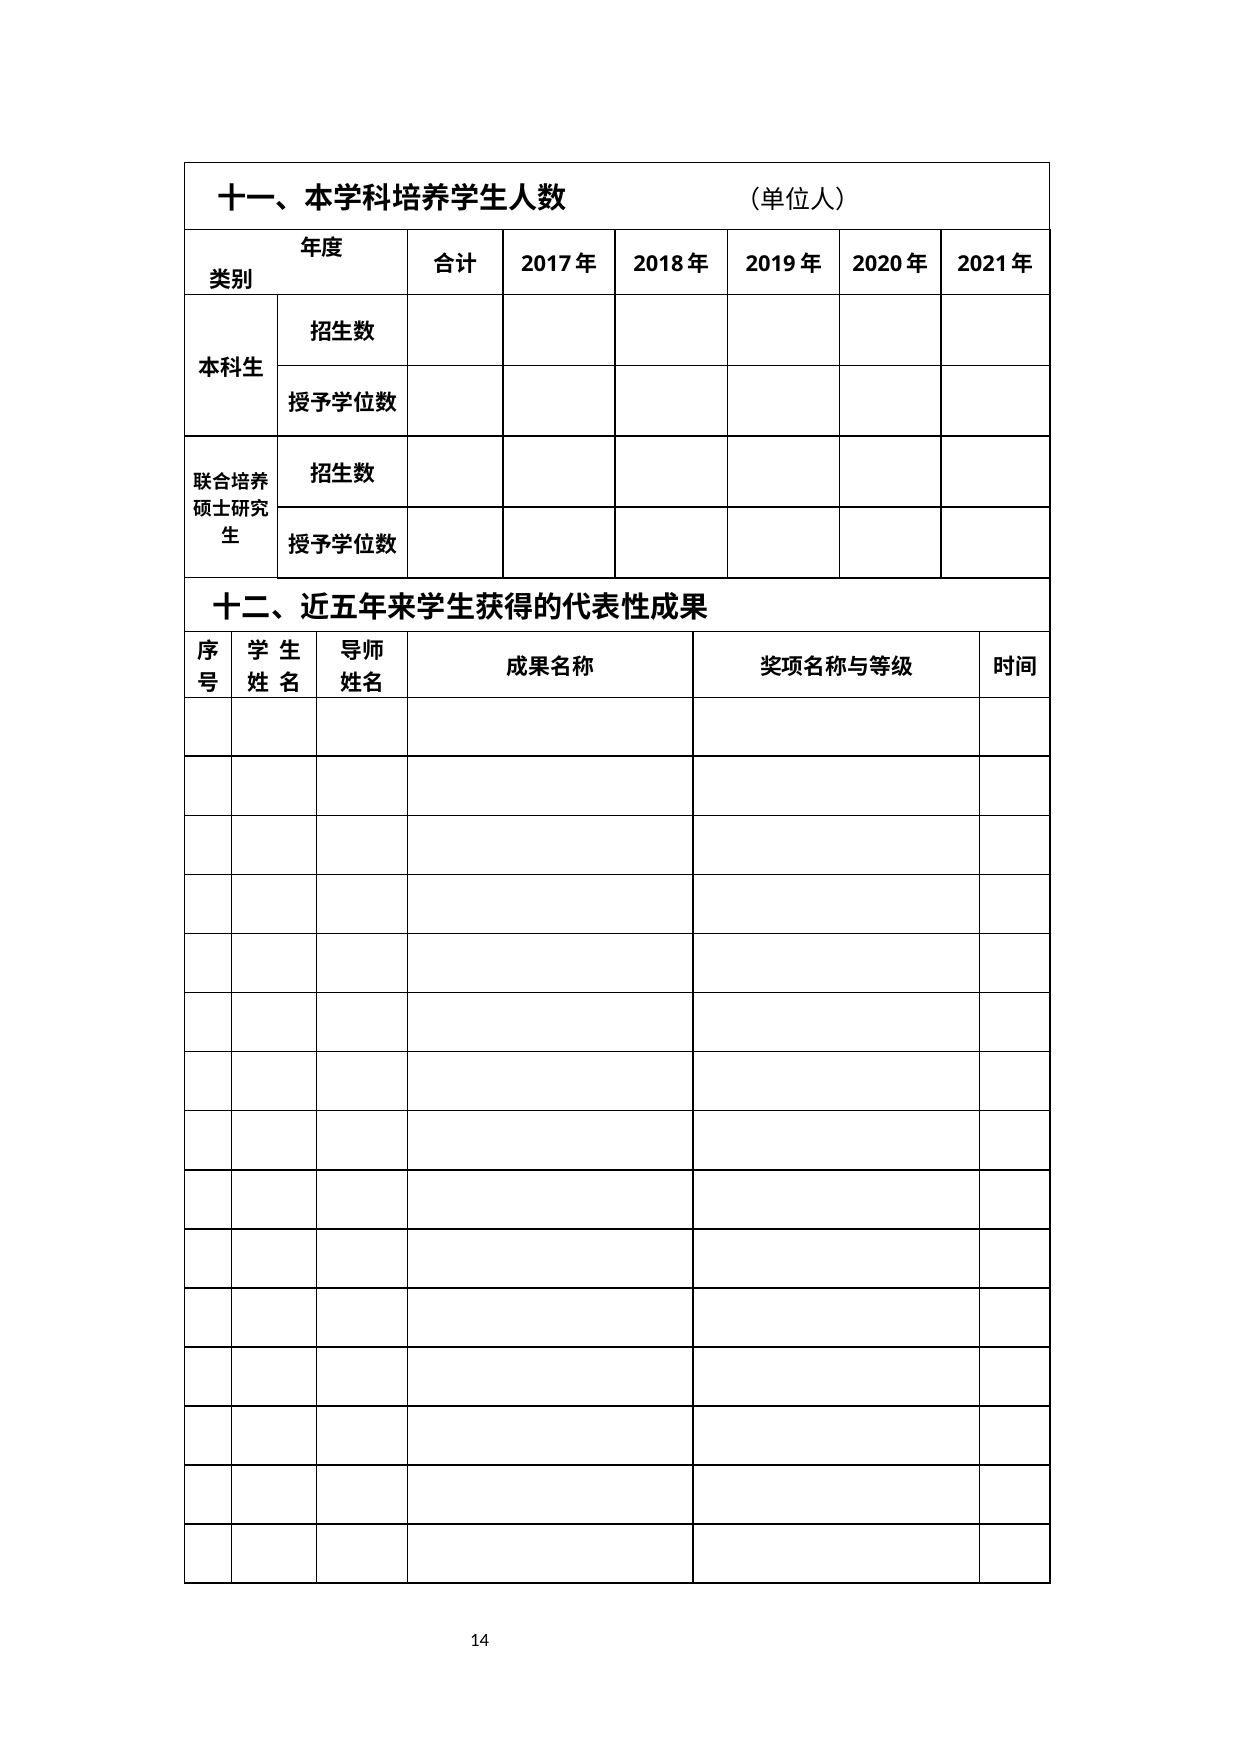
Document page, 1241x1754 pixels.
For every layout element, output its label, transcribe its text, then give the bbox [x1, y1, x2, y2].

table_cell [980, 816, 1049, 873]
table_cell [694, 1466, 979, 1523]
table_cell [980, 993, 1049, 1051]
table_cell [942, 437, 1049, 506]
table_cell [980, 1348, 1049, 1405]
table_cell [616, 437, 727, 506]
table_cell [728, 437, 839, 506]
table_cell [185, 934, 231, 992]
table_cell [408, 1348, 692, 1405]
table_cell [980, 1466, 1049, 1523]
table_cell [185, 1289, 231, 1346]
table_cell [408, 366, 502, 435]
table_cell [185, 1171, 231, 1228]
table_cell [317, 1111, 407, 1169]
table_cell [694, 993, 979, 1051]
table_cell [185, 1230, 231, 1287]
table_cell [317, 1052, 407, 1110]
table_cell [408, 757, 692, 814]
table_cell [232, 993, 316, 1051]
table_cell [980, 875, 1049, 933]
table_cell [408, 1171, 692, 1228]
table_cell [232, 757, 316, 814]
table_cell [185, 1052, 231, 1110]
table_cell [504, 295, 614, 364]
table_cell [980, 1289, 1049, 1346]
table_cell [317, 1171, 407, 1228]
table_cell [185, 1111, 231, 1169]
table_cell [840, 366, 940, 435]
table_cell [317, 1348, 407, 1405]
table_cell [185, 875, 231, 933]
table_cell [728, 366, 839, 435]
table_cell [232, 1171, 316, 1228]
table_cell 奖项名称与等级 [694, 632, 979, 696]
table_cell 学 生 姓 名 [232, 632, 316, 696]
table_cell [232, 816, 316, 873]
table_cell [728, 508, 839, 577]
table_cell [694, 1052, 979, 1110]
table_cell [694, 757, 979, 814]
table_cell 合计 [408, 230, 502, 294]
table_cell [694, 1230, 979, 1287]
table_cell 导师 姓名 [317, 632, 407, 696]
table_cell 授予学位数 [278, 508, 407, 577]
table_cell [980, 698, 1049, 755]
table_cell [232, 1348, 316, 1405]
table_cell [185, 1525, 231, 1582]
table_cell [980, 757, 1049, 814]
table_cell 联合培养硕士研究生 [185, 437, 277, 577]
table_cell 2018年 [616, 230, 727, 294]
table_cell [694, 1348, 979, 1405]
table_cell 2019年 [728, 230, 839, 294]
table_cell [840, 508, 940, 577]
table_cell 本科生 [185, 295, 277, 435]
table_cell [728, 295, 839, 364]
table_cell [232, 1052, 316, 1110]
table_cell [942, 366, 1049, 435]
table_cell 十二、近五年来学生获得的代表性成果 [185, 578, 1049, 631]
table_cell [694, 698, 979, 755]
table_cell [616, 508, 727, 577]
table_cell [980, 1052, 1049, 1110]
table_cell [317, 1525, 407, 1582]
table_cell 授予学位数 [278, 366, 407, 435]
table_cell [408, 1289, 692, 1346]
table_header 十一、本学科培养学生人数 （单位人） [185, 163, 1049, 229]
table_cell [185, 816, 231, 873]
table_cell [408, 698, 692, 755]
table_cell [408, 993, 692, 1051]
table_cell [408, 816, 692, 873]
table_cell 2017年 [504, 230, 614, 294]
table_cell [232, 1525, 316, 1582]
table_cell [408, 1407, 692, 1464]
table_cell [232, 1230, 316, 1287]
table_cell [694, 1407, 979, 1464]
table_cell 年度 类别 [185, 230, 407, 294]
table_cell [504, 366, 614, 435]
table_cell 时间 [980, 632, 1049, 696]
table_cell [185, 1466, 231, 1523]
table_cell [694, 1171, 979, 1228]
table_cell [840, 295, 940, 364]
table_cell [840, 437, 940, 506]
table_cell [317, 1230, 407, 1287]
table_cell 2020年 [840, 230, 940, 294]
table_cell [185, 1348, 231, 1405]
table_cell [317, 698, 407, 755]
table_cell [185, 698, 231, 755]
table_cell [616, 366, 727, 435]
table_cell [408, 1525, 692, 1582]
table_cell [694, 1289, 979, 1346]
table_cell [980, 1407, 1049, 1464]
table_cell [232, 1111, 316, 1169]
table_cell 2021年 [942, 230, 1049, 294]
table_cell [504, 508, 614, 577]
table_cell [317, 934, 407, 992]
table_cell [185, 1407, 231, 1464]
table_cell [317, 1407, 407, 1464]
table_cell [232, 1407, 316, 1464]
table_cell [185, 757, 231, 814]
table_cell [942, 508, 1049, 577]
table_cell [980, 934, 1049, 992]
table_cell [408, 1111, 692, 1169]
table_cell [232, 934, 316, 992]
table_cell [980, 1111, 1049, 1169]
table_cell [694, 1111, 979, 1169]
table_cell [408, 1230, 692, 1287]
table_cell [232, 1289, 316, 1346]
table_cell [694, 816, 979, 873]
table_cell [694, 1525, 979, 1582]
table_cell [408, 437, 502, 506]
table_cell [980, 1525, 1049, 1582]
table_cell [317, 875, 407, 933]
table_cell [185, 993, 231, 1051]
table_cell [232, 698, 316, 755]
table_cell 成果名称 [408, 632, 692, 696]
table_cell 招生数 [278, 437, 407, 506]
table_cell [694, 875, 979, 933]
table_cell [408, 508, 502, 577]
table_cell [232, 875, 316, 933]
table_cell [694, 934, 979, 992]
table_cell [408, 875, 692, 933]
table_cell [232, 1466, 316, 1523]
table_cell [408, 295, 502, 364]
table_cell [317, 1466, 407, 1523]
table_cell [980, 1230, 1049, 1287]
table_cell [408, 1466, 692, 1523]
table_cell 招生数 [278, 295, 407, 364]
table_cell [980, 1171, 1049, 1228]
table_cell [942, 295, 1049, 364]
table_cell [408, 934, 692, 992]
table_cell [317, 816, 407, 873]
table_cell [408, 1052, 692, 1110]
table_cell 序号 [185, 632, 231, 696]
table_cell [317, 757, 407, 814]
table_cell [504, 437, 614, 506]
table_cell [317, 1289, 407, 1346]
table_cell [616, 295, 727, 364]
table_cell [317, 993, 407, 1051]
